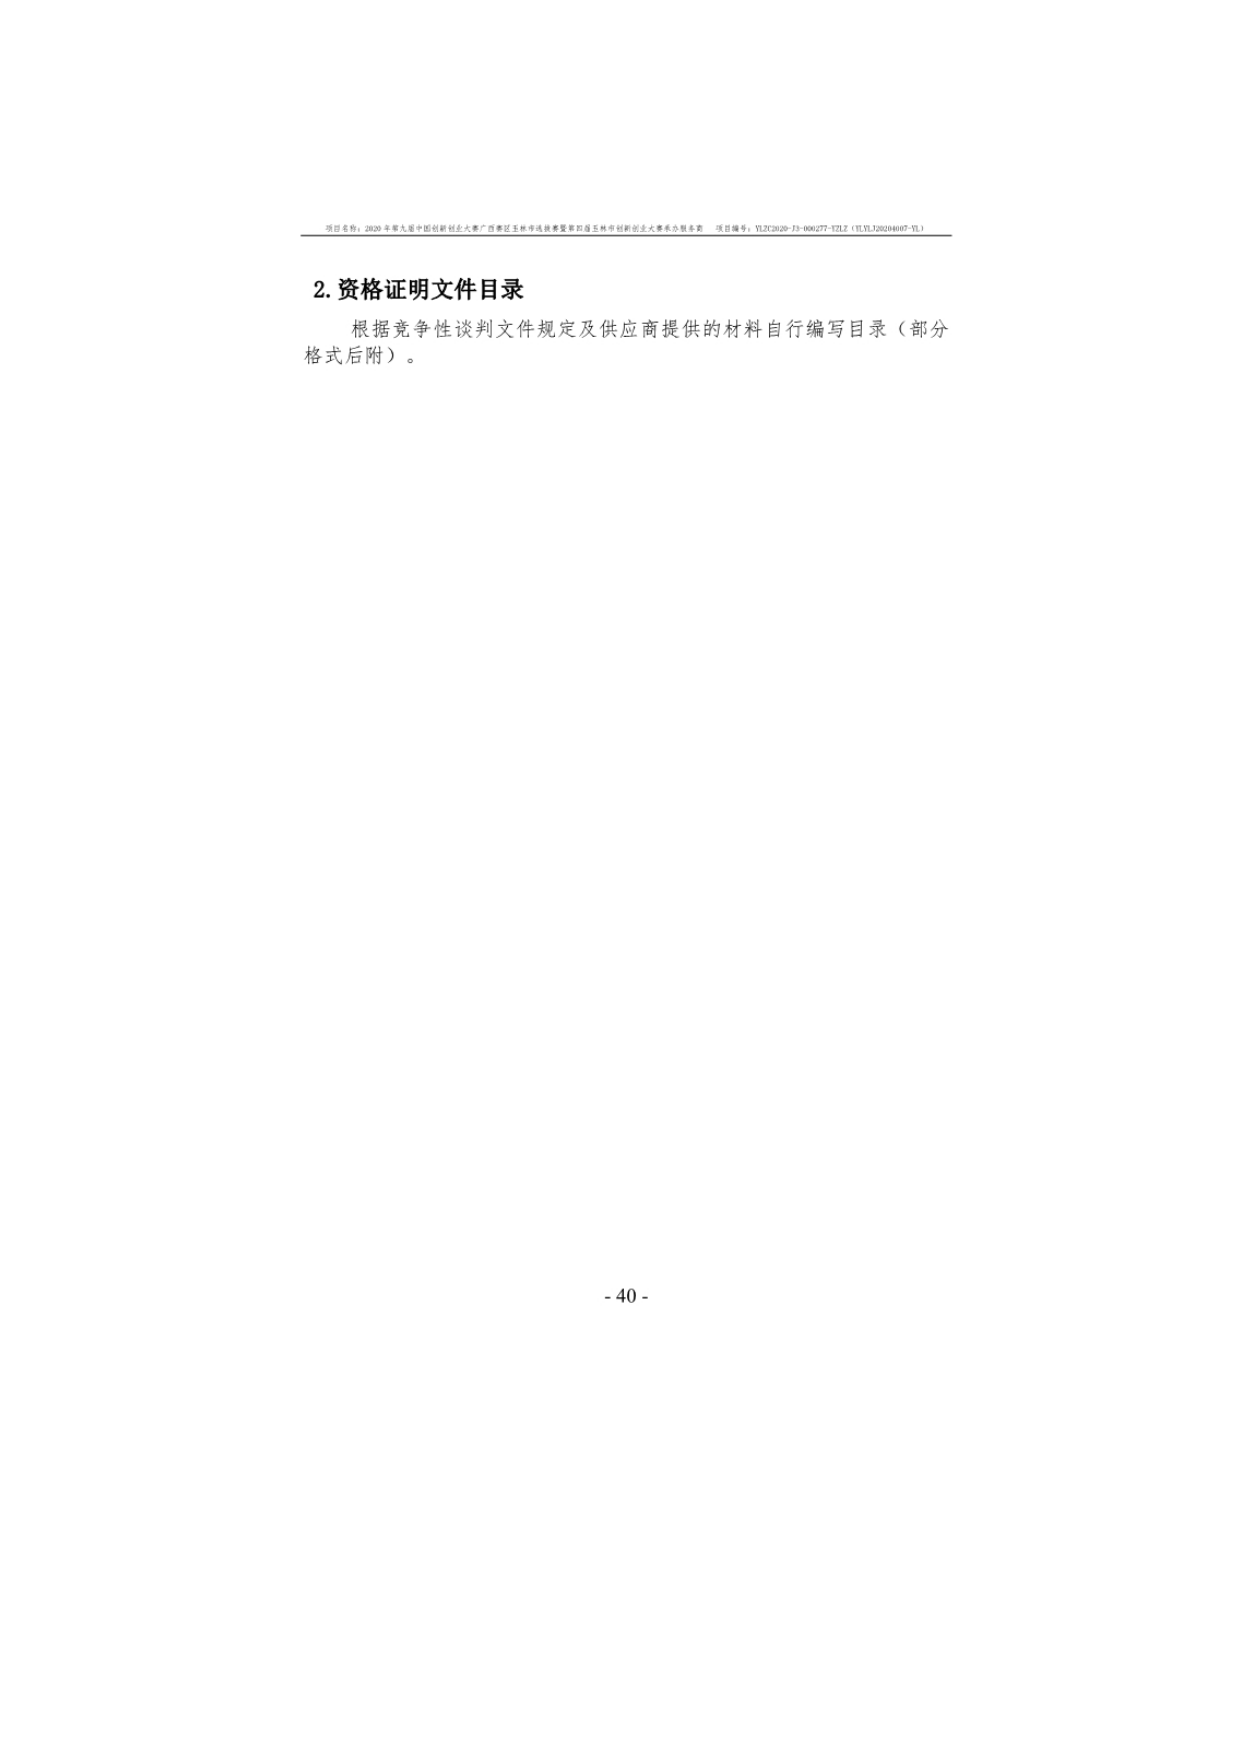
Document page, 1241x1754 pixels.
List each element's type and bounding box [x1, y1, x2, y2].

picture [187, 162, 1053, 1387]
